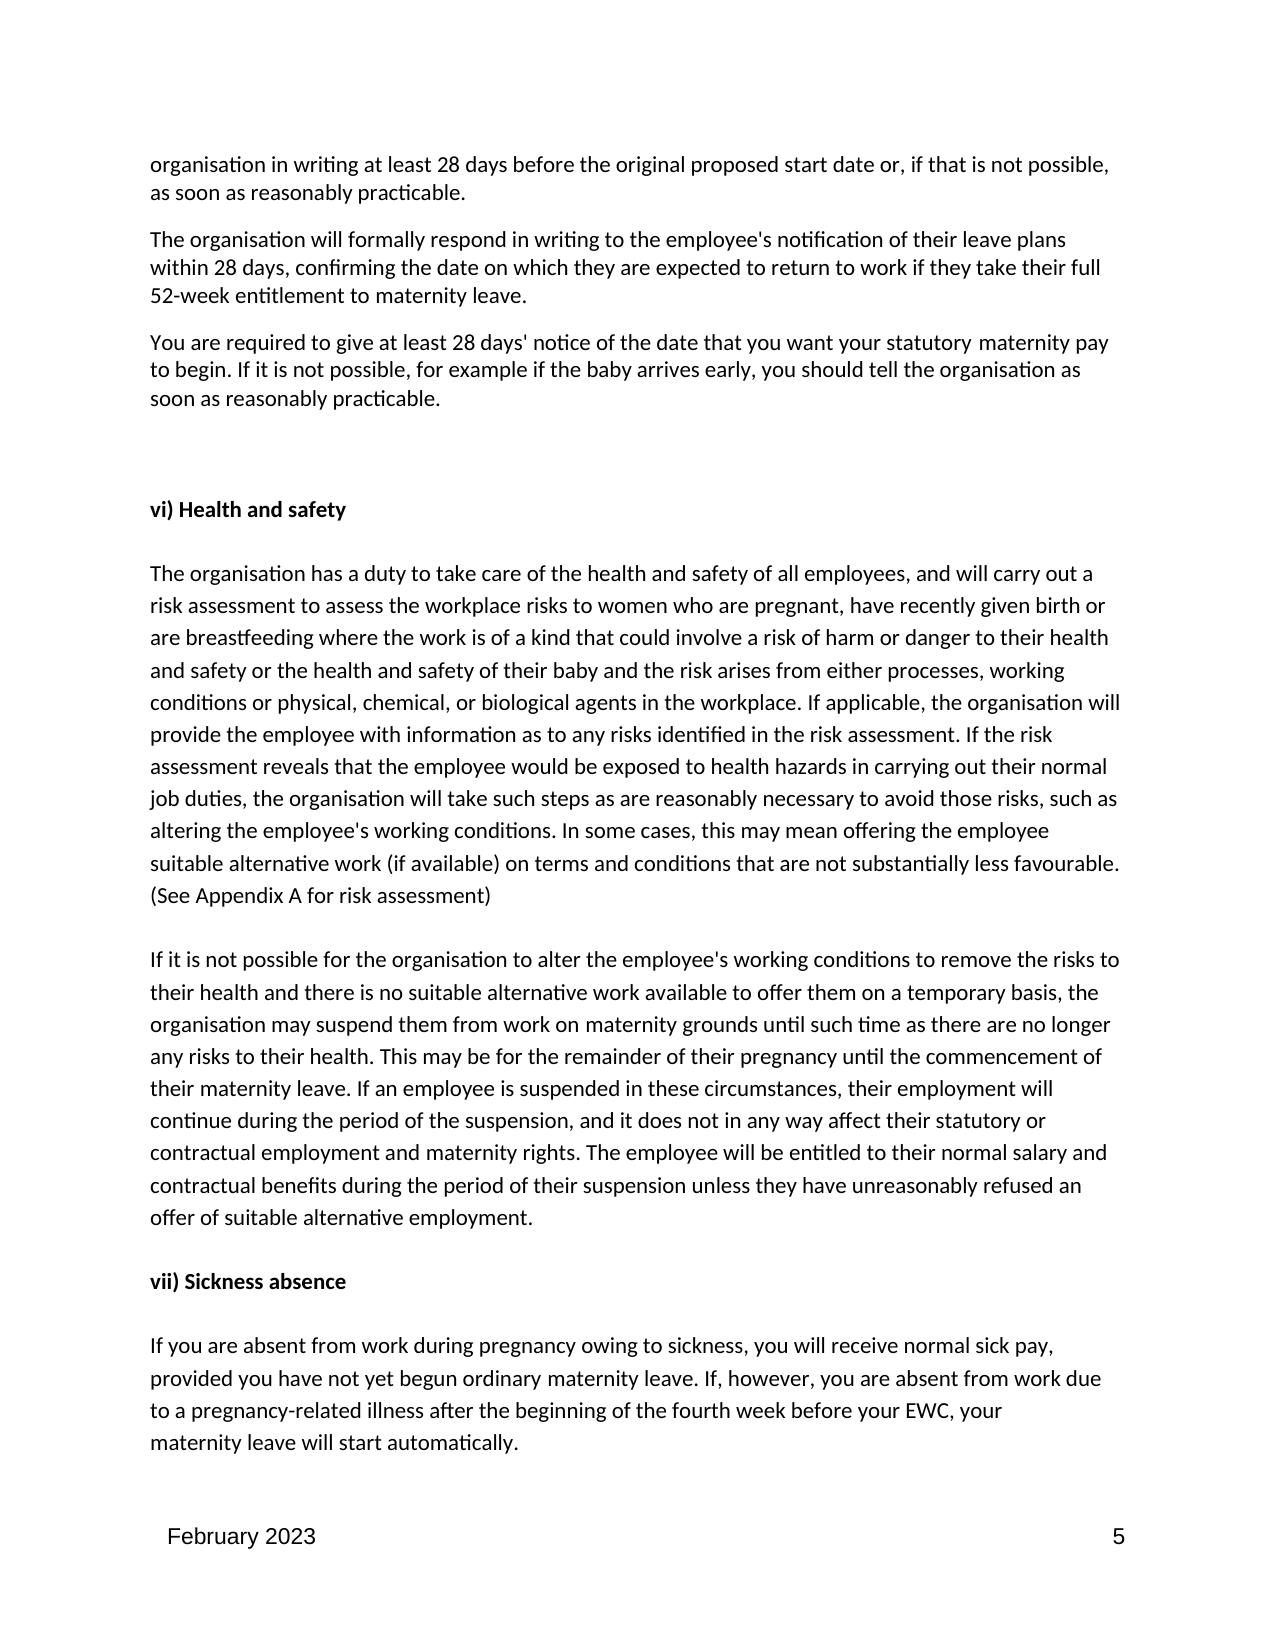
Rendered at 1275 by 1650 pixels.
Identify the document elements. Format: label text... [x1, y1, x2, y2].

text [150, 150, 1125, 206]
text The organisation will formally respond in writing to the employee's notification of their leave plans within 28 days, confirming the date on which they are expected to return to work if they take their full 52-week entitlement to maternity leave. [150, 225, 1125, 309]
text The organisation has a duty to take care of the health and safety of all employees, and will carry out a risk assessment to assess the workplace risks to women who are pregnant, have recently given birth or are breastfeeding where the work is of a kind that could involve a risk of harm or danger to their health and safety or the health and safety of their baby and the risk arises from either processes, working conditions or physical, chemical, or biological agents in the workplace. If applicable, the organisation will provide the employee with information as to any risks identified in the risk assessment. If the risk assessment reveals that the employee would be exposed to health hazards in carrying out their normal job duties, the organisation will take such steps as are reasonably necessary to avoid those risks, such as altering the employee's working conditions. In some cases, this may mean offering the employee suitable alternative work (if available) on terms and conditions that are not substantially less favourable. (See Appendix A for risk assessment) [150, 559, 1125, 909]
text You are required to give at least 28 days' notice of the date that you want your statutory maternity pay to begin. If it is not possible, for example if the baby arrives early, you should tell the organisation as soon as reasonably practicable. [150, 328, 1125, 412]
text If it is not possible for the organisation to alter the employee's working conditions to remove the risks to their health and there is no suitable alternative work available to offer them on a temporary basis, the organisation may suspend them from work on maternity grounds until such time as there are no longer any risks to their health. This may be for the remainder of their pregnancy until the commencement of their maternity leave. If an employee is suspended in these circumstances, their employment will continue during the period of the suspension, and it does not in any way affect their statutory or contractual employment and maternity rights. The employee will be entitled to their normal salary and contractual benefits during the period of their suspension unless they have unreasonably refused an offer of suitable alternative employment. [150, 945, 1125, 1231]
text vi) Health and safety [150, 495, 1125, 523]
text vii) Sickness absence [150, 1267, 1125, 1295]
text If you are absent from work during pregnancy owing to sickness, you will receive normal sick pay, provided you have not yet begun ordinary maternity leave. If, however, you are absent from work due to a pregnancy-related illness after the beginning of the fourth week before your EWC, your maternity leave will start automatically. [150, 1332, 1125, 1456]
